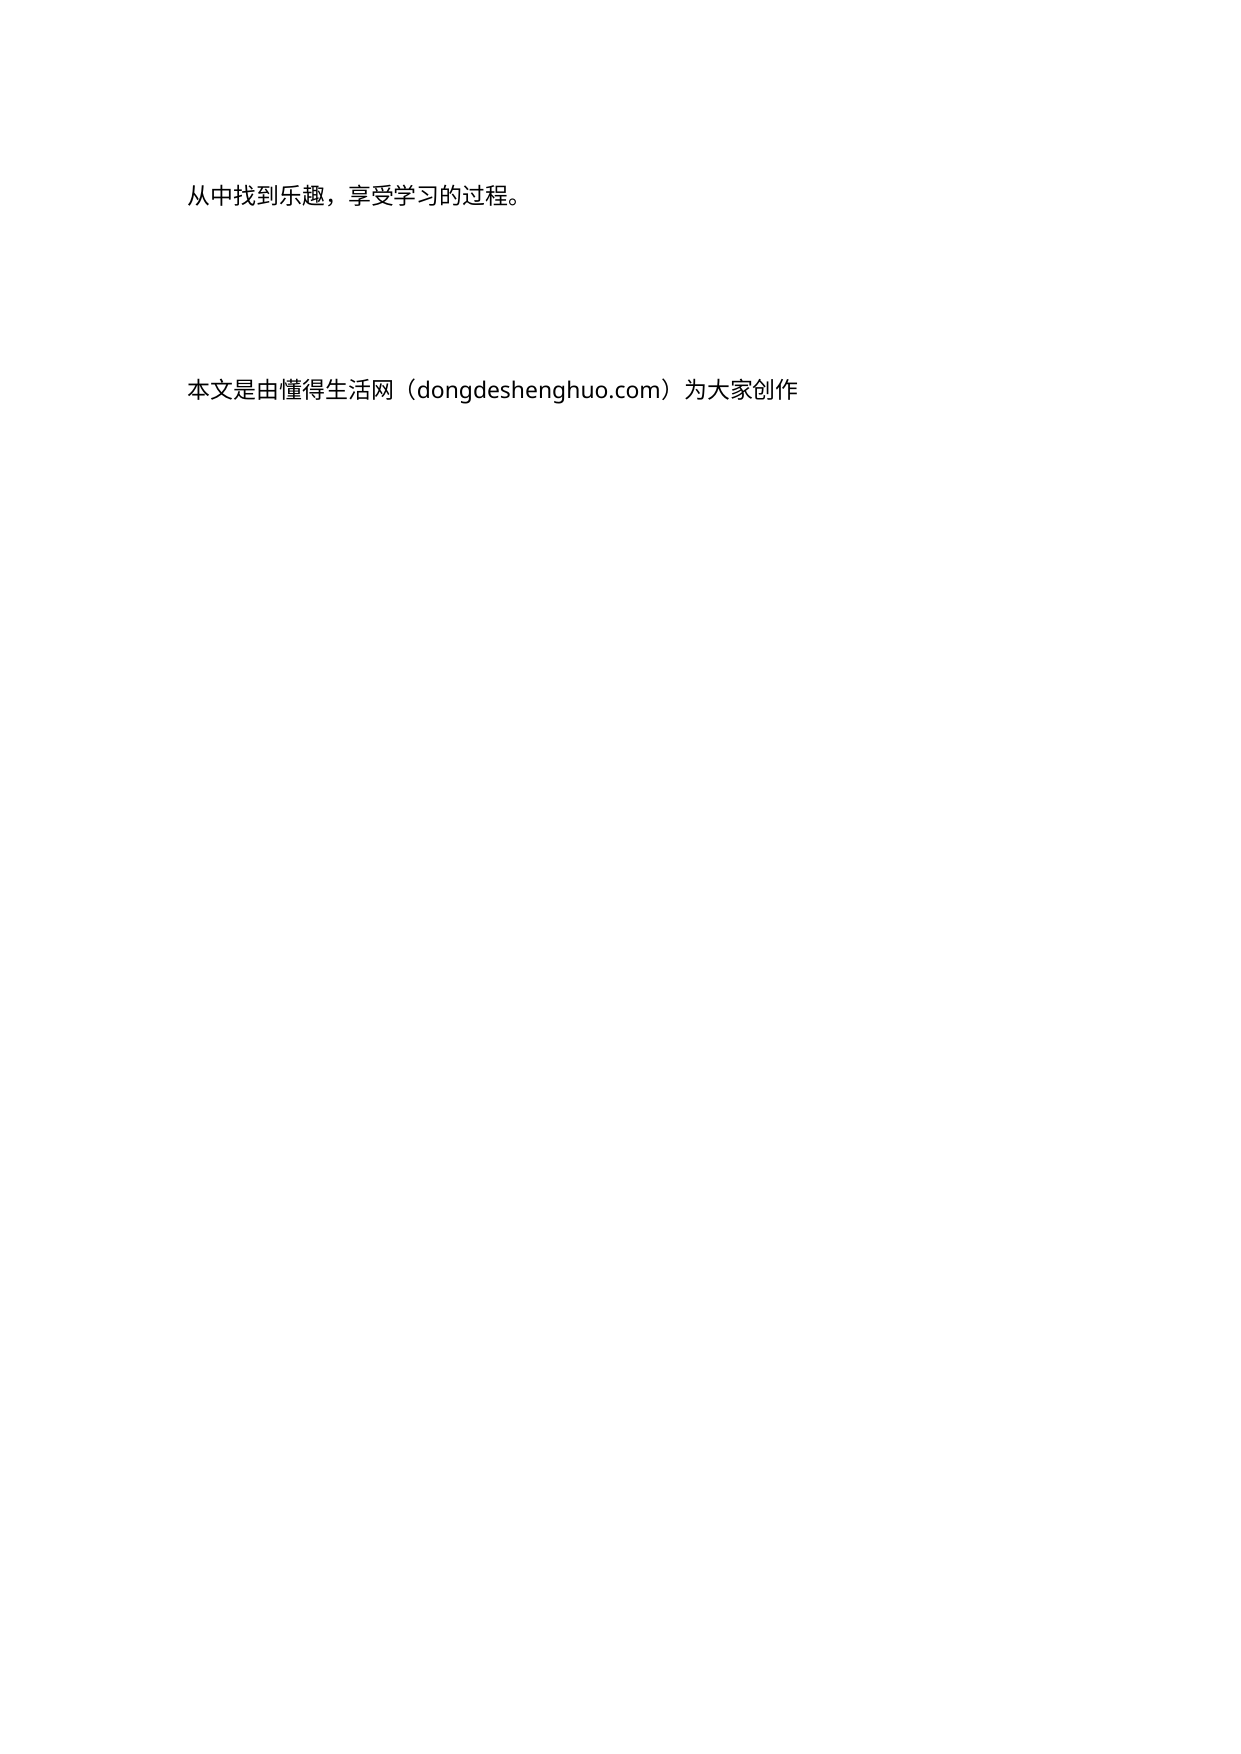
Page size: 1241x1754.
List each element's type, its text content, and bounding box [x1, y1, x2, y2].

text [187, 162, 1053, 227]
text 本文是由懂得生活网（dongdeshenghuo.com）为大家创作 [187, 356, 1053, 421]
